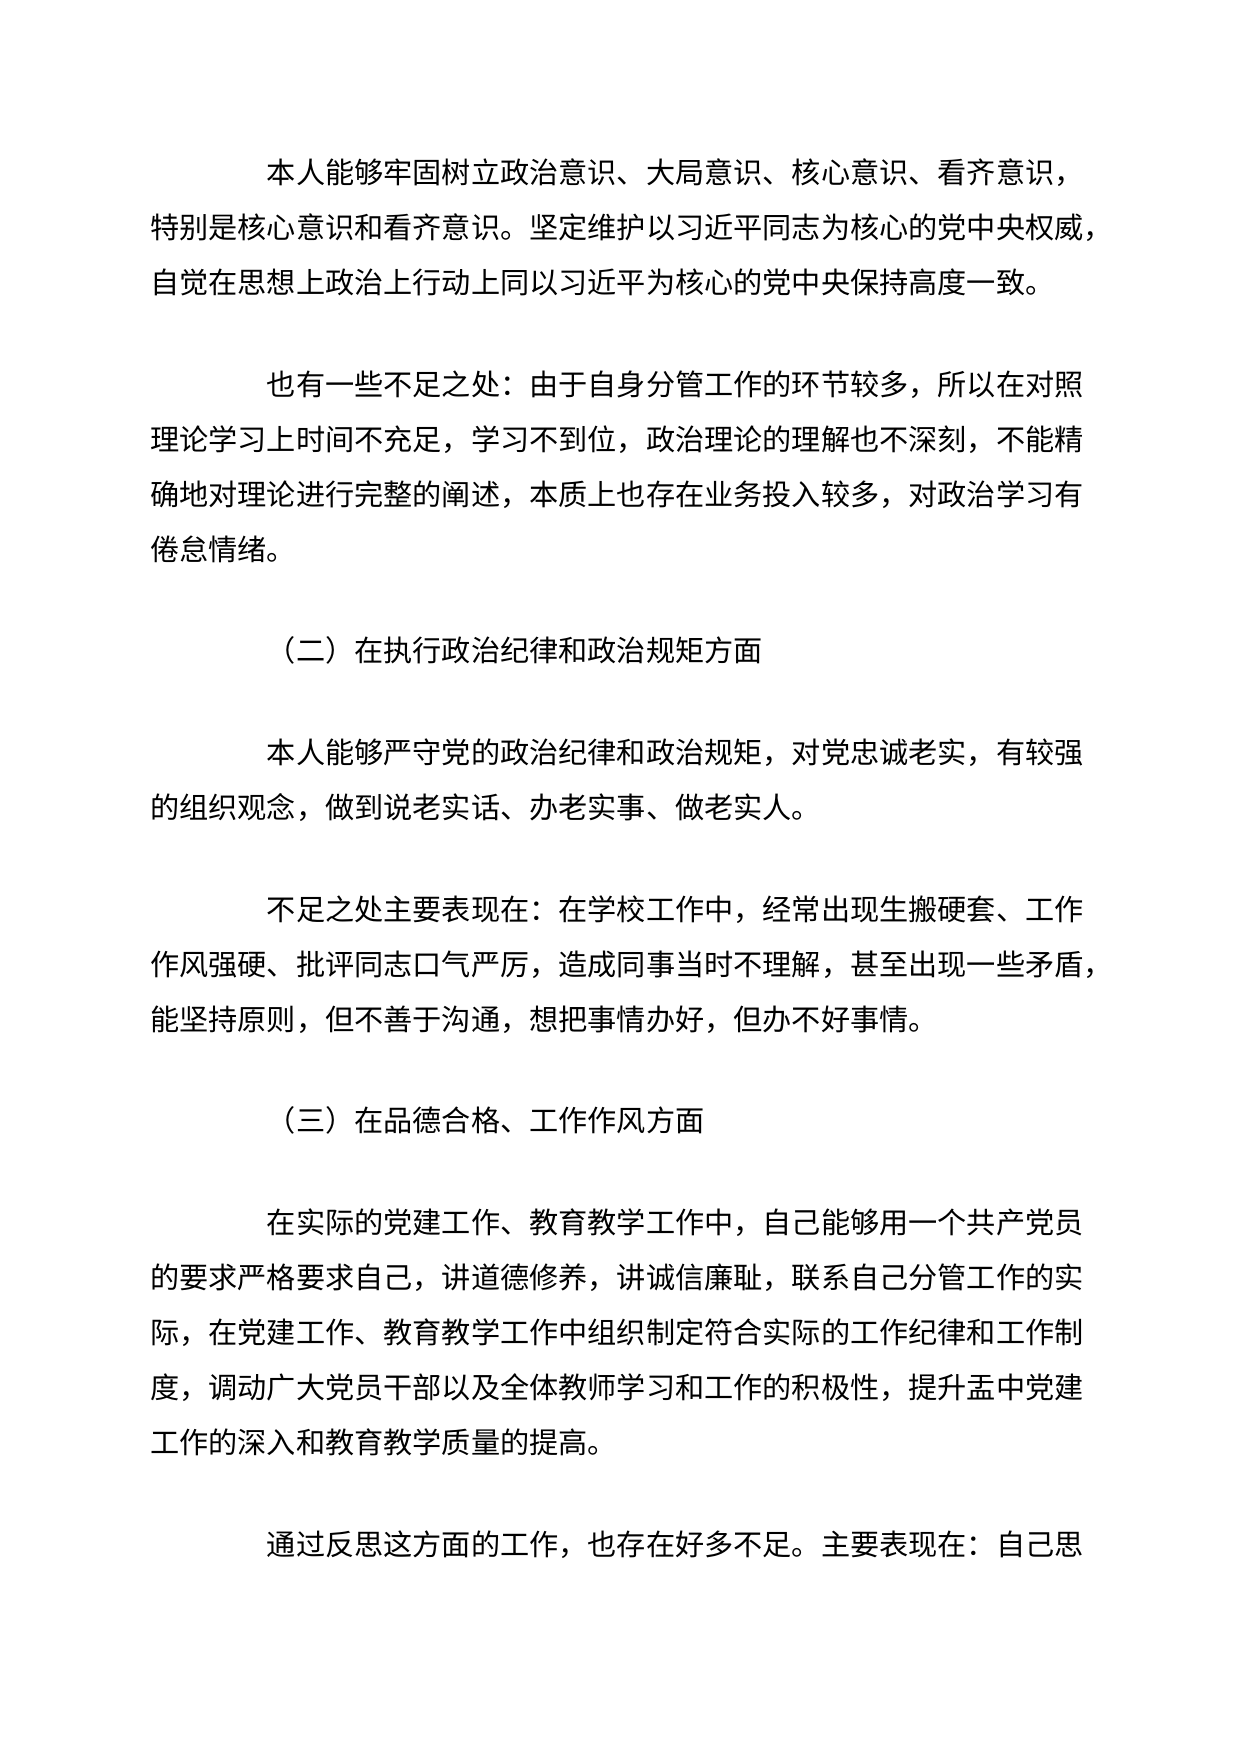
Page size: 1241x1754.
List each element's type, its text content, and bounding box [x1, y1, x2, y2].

text （三）在品德合格、工作作风方面 [150, 1098, 1090, 1140]
text （二）在执行政治纪律和政治规矩方面 [150, 628, 1090, 670]
text 本人能够牢固树立政治意识、大局意识、核心意识、看齐意识，特别是核心意识和看齐意识。坚定维护以习近平同志为核心的党中央权威，自觉在思想上政治上行动上同以习近平为核心的党中央保持高度一致。 [150, 150, 1090, 302]
text 在实际的党建工作、教育教学工作中，自己能够用一个共产党员的要求严格要求自己，讲道德修养，讲诚信廉耻，联系自己分管工作的实际，在党建工作、教育教学工作中组织制定符合实际的工作纪律和工作制度，调动广大党员干部以及全体教师学习和工作的积极性，提升盂中党建工作的深入和教育教学质量的提高。 [150, 1200, 1090, 1462]
text 本人能够严守党的政治纪律和政治规矩，对党忠诚老实，有较强的组织观念，做到说老实话、办老实事、做老实人。 [150, 730, 1090, 827]
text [150, 1521, 1090, 1563]
text 也有一些不足之处：由于自身分管工作的环节较多，所以在对照理论学习上时间不充足，学习不到位，政治理论的理解也不深刻，不能精确地对理论进行完整的阐述，本质上也存在业务投入较多，对政治学习有倦怠情绪。 [150, 362, 1090, 568]
text 不足之处主要表现在：在学校工作中，经常出现生搬硬套、工作作风强硬、批评同志口气严厉，造成同事当时不理解，甚至出现一些矛盾，能坚持原则，但不善于沟通，想把事情办好，但办不好事情。 [150, 886, 1090, 1038]
